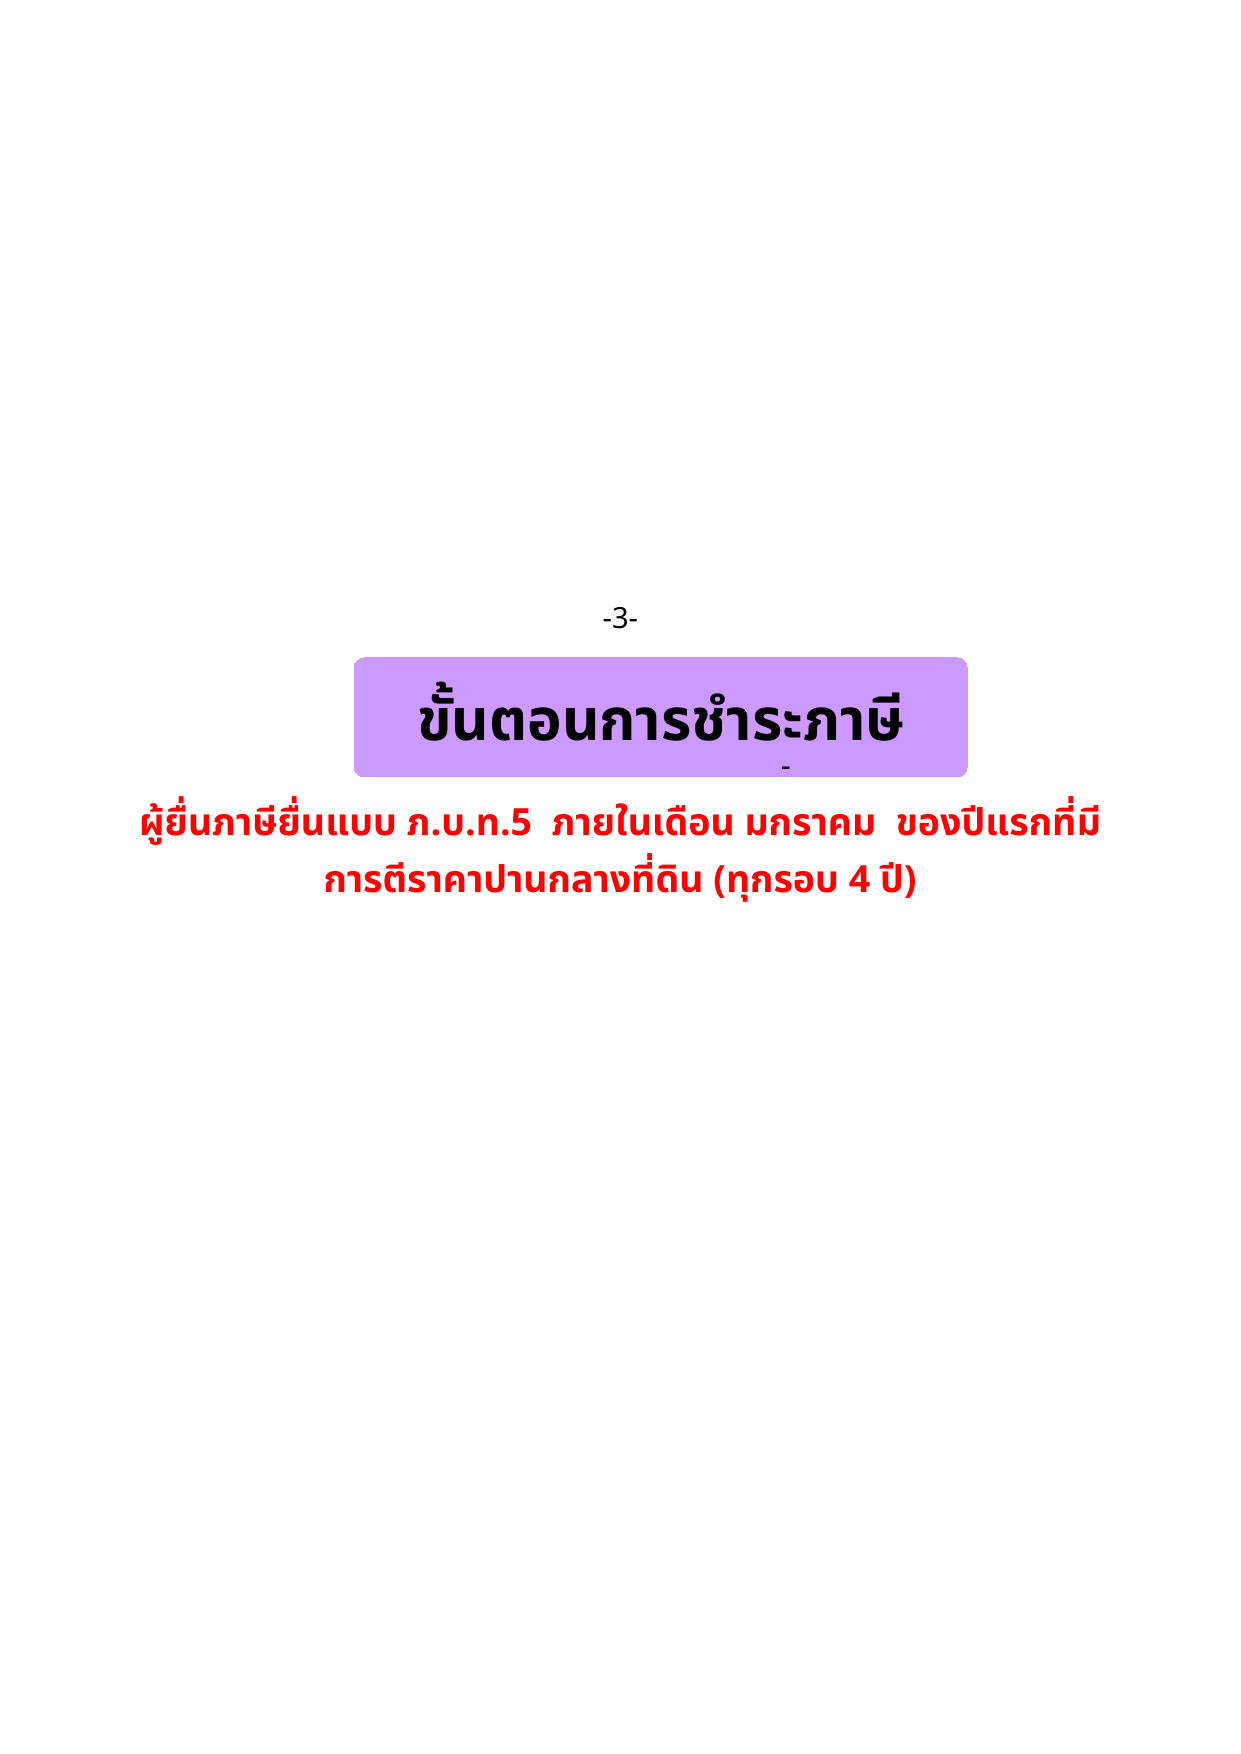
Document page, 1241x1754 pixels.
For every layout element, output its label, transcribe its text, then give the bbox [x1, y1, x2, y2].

text -3- [150, 597, 1090, 637]
text ผู้ยื่นภาษียื่นแบบ ภ.บ.ท.5 ภายในเดือน มกราคม ของปีแรกที่มีการตีราคาปานกลางที่ดิน (ทุกรอบ 4 ปี) [121, 796, 1119, 910]
